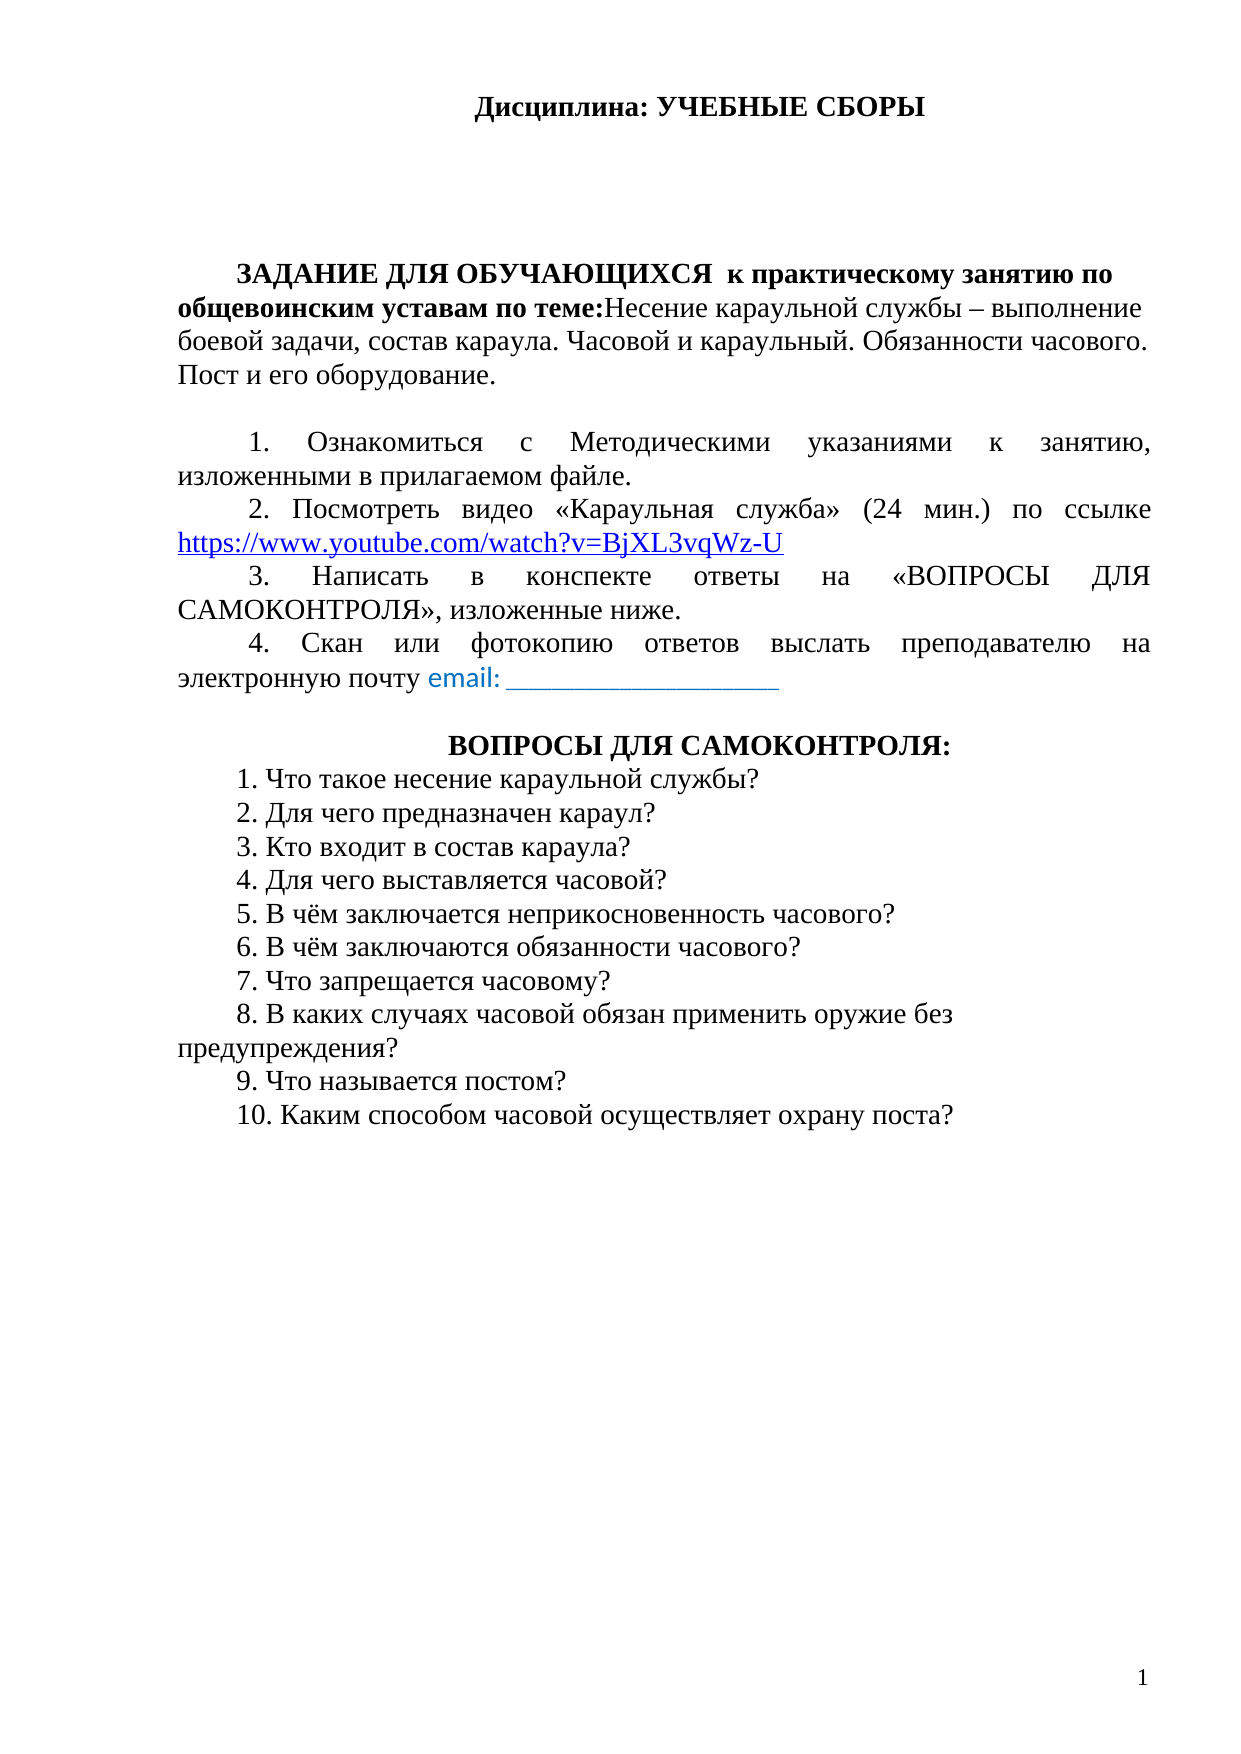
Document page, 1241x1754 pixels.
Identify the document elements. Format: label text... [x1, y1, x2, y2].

text ВОПРОСЫ ДЛЯ САМОКОНТРОЛЯ: [177, 728, 1152, 762]
text 1. Что такое несение караульной службы? [177, 762, 1152, 795]
text 9. Что называется постом? [177, 1063, 1152, 1097]
text 4. Для чего выставляется часовой? [177, 862, 1152, 896]
text 3. Написать в конспекте ответы на «ВОПРОСЫ ДЛЯ САМОКОНТРОЛЯ», изложенные ниже. [177, 558, 1152, 625]
text ЗАДАНИЕ ДЛЯ ОБУЧАЮЩИХСЯ к практическому занятию по общевоинским уставам по теме:Несение караульной службы – выполнение боевой задачи, состав караула. Часовой и караульный. Обязанности часового. Пост и его оборудование. [177, 256, 1152, 391]
text 6. В чём заключаются обязанности часового? [177, 929, 1152, 963]
text 5. В чём заключается неприкосновенность часового? [177, 896, 1152, 929]
text 2. Посмотреть видео «Караульная служба» (24 мин.) по ссылке https://www.youtube.com/watch?v=BjXL3vqWz-U [177, 491, 1152, 558]
text 7. Что запрещается часовому? [177, 963, 1152, 996]
text 10. Каким способом часовой осуществляет охрану поста? [177, 1097, 1152, 1131]
text 2. Для чего предназначен караул? [177, 795, 1152, 829]
text 4. Скан или фотокопию ответов выслать преподавателю на электронную почту email: ________________________ [177, 625, 1152, 694]
text 1. Ознакомиться с Методическими указаниями к занятию, изложенными в прилагаемом файле. [177, 424, 1152, 491]
text 3. Кто входит в состав караула? [177, 829, 1152, 862]
text Дисциплина: УЧЕБНЫЕ СБОРЫ [177, 89, 1152, 122]
text 8. В каких случаях часовой обязан применить оружие без предупреждения? [177, 996, 1152, 1063]
